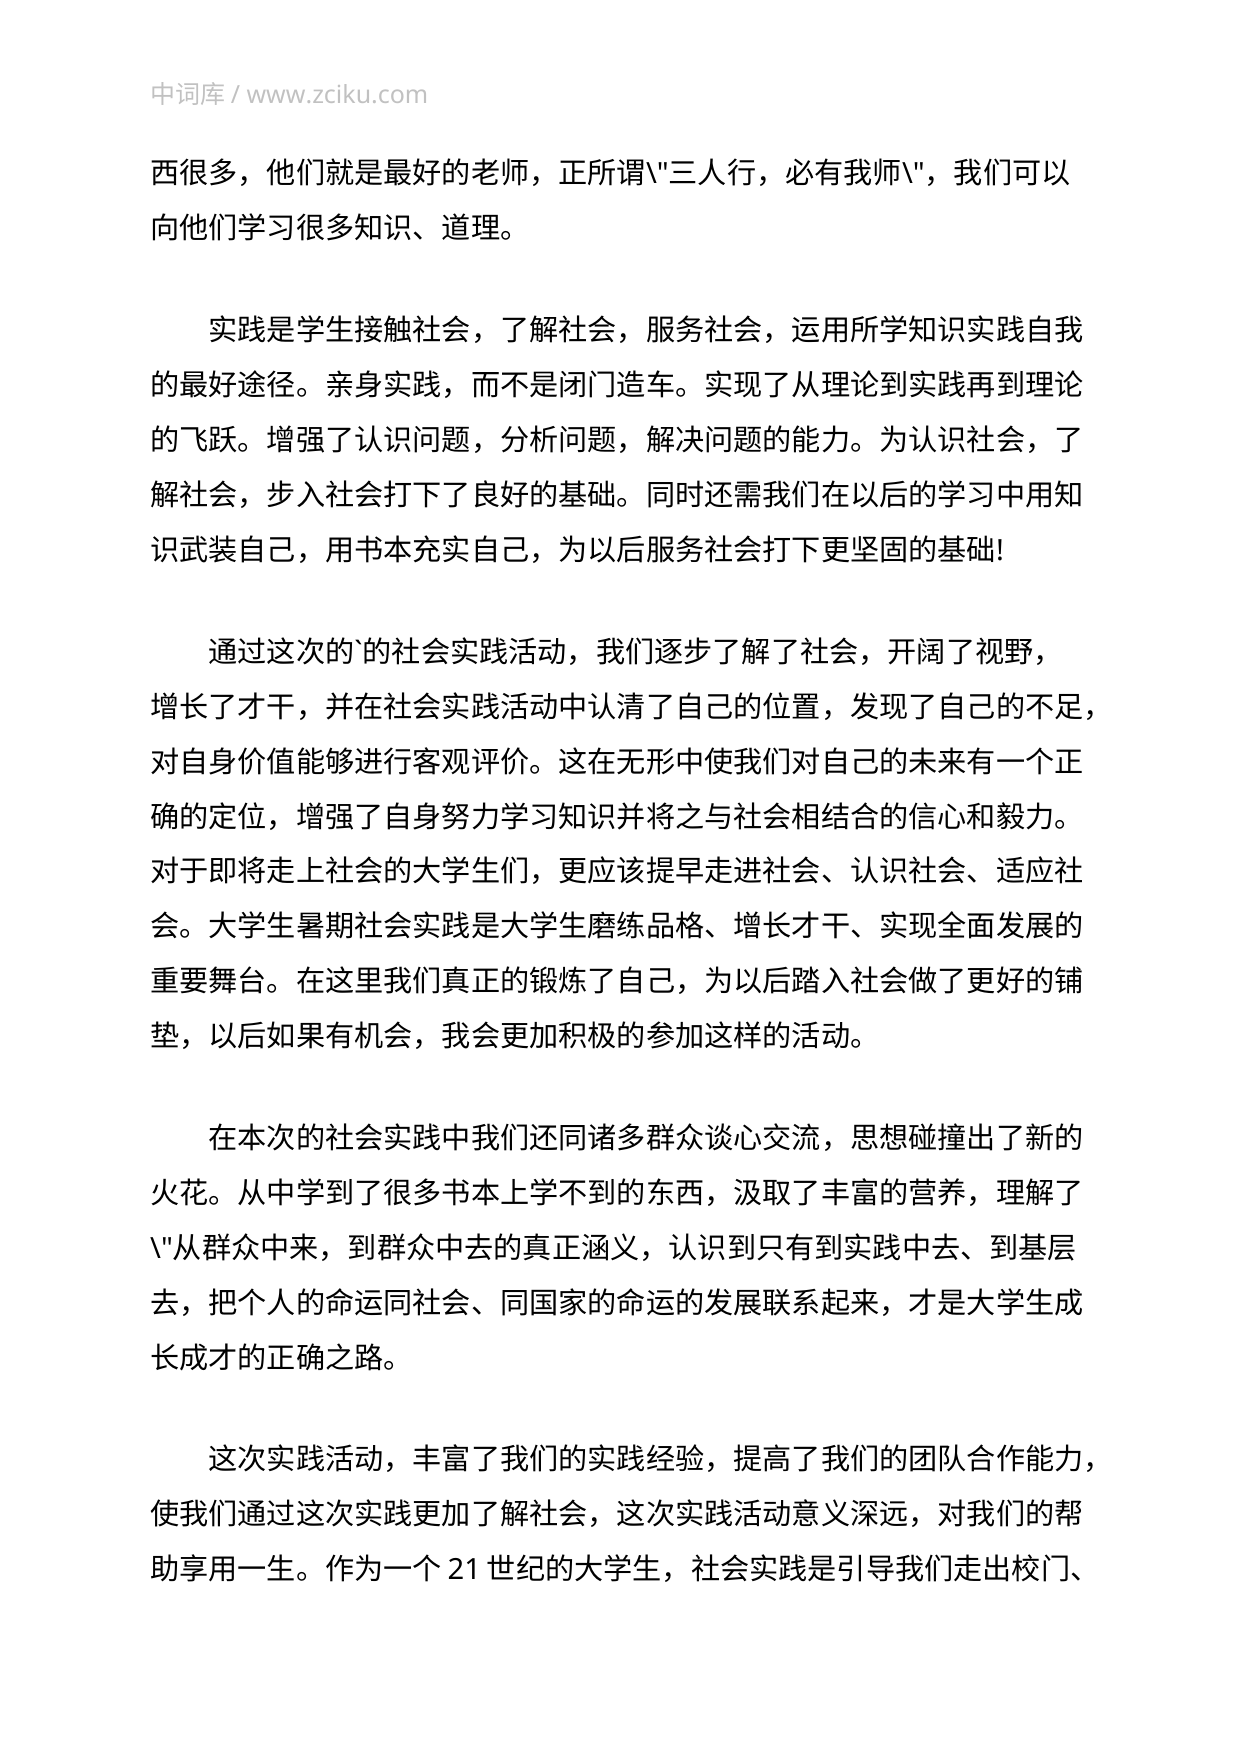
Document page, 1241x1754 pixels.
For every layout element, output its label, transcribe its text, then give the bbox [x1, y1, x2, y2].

text 实践是学生接触社会，了解社会，服务社会，运用所学知识实践自我的最好途径。亲身实践，而不是闭门造车。实现了从理论到实践再到理论的飞跃。增强了认识问题，分析问题，解决问题的能力。为认识社会，了解社会，步入社会打下了良好的基础。同时还需我们在以后的学习中用知识武装自己，用书本充实自己，为以后服务社会打下更坚固的基础! [150, 307, 1090, 569]
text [150, 150, 1090, 247]
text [150, 1436, 1090, 1588]
text 在本次的社会实践中我们还同诸多群众谈心交流，思想碰撞出了新的火花。从中学到了很多书本上学不到的东西，汲取了丰富的营养，理解了\"从群众中来，到群众中去的真正涵义，认识到只有到实践中去、到基层去，把个人的命运同社会、同国家的命运的发展联系起来，才是大学生成长成才的正确之路。 [150, 1114, 1090, 1376]
text 通过这次的`的社会实践活动，我们逐步了解了社会，开阔了视野，增长了才干，并在社会实践活动中认清了自己的位置，发现了自己的不足，对自身价值能够进行客观评价。这在无形中使我们对自己的未来有一个正确的定位，增强了自身努力学习知识并将之与社会相结合的信心和毅力。对于即将走上社会的大学生们，更应该提早走进社会、认识社会、适应社会。大学生暑期社会实践是大学生磨练品格、增长才干、实现全面发展的重要舞台。在这里我们真正的锻炼了自己，为以后踏入社会做了更好的铺垫，以后如果有机会，我会更加积极的参加这样的活动。 [150, 628, 1090, 1055]
